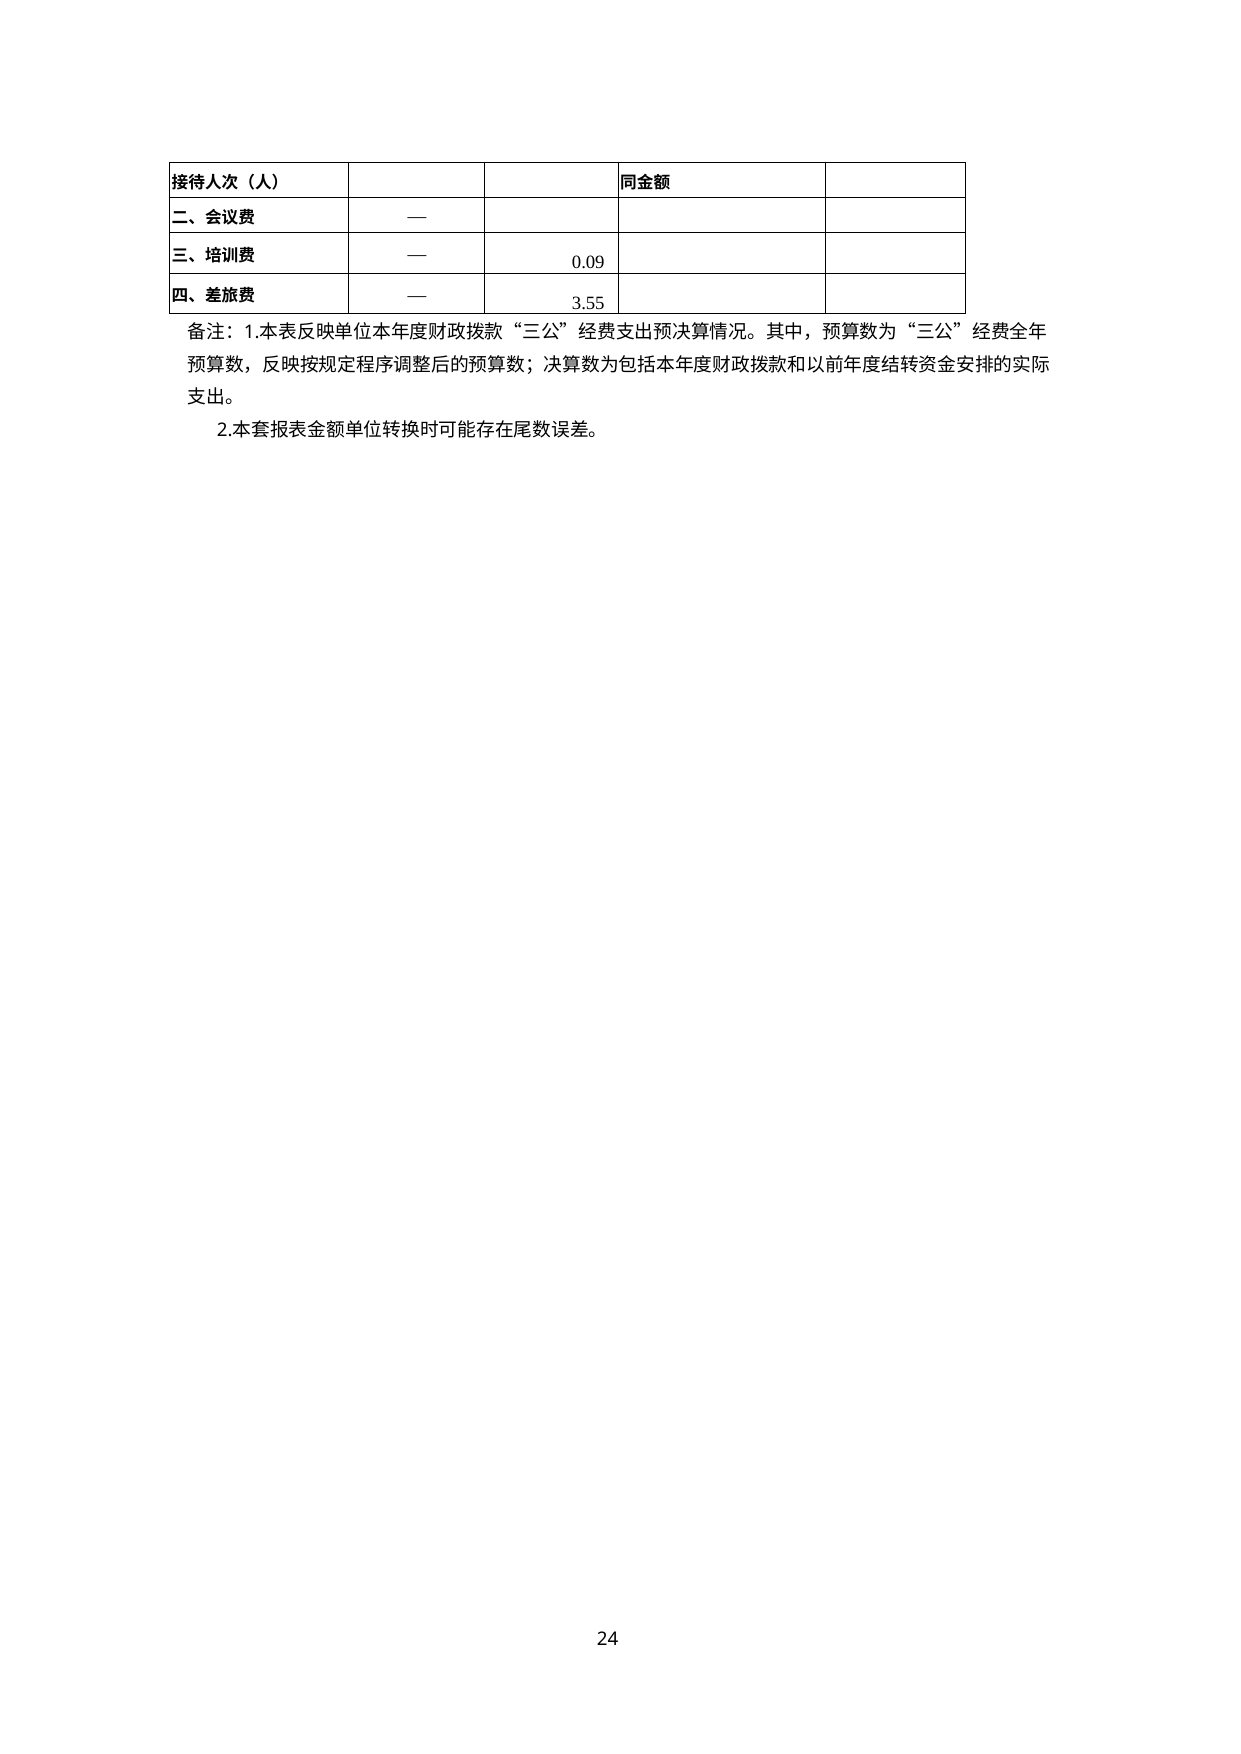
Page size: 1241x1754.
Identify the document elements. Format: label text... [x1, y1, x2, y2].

table_cell [485, 163, 618, 197]
table_cell 二、会议费 [170, 198, 348, 232]
table_cell [619, 274, 825, 313]
table_cell 三、培训费 [170, 233, 348, 273]
table_cell — [349, 198, 484, 232]
table_cell [485, 198, 618, 232]
table_cell 其中：授予小微企业合同金额 [619, 163, 825, 197]
table_cell [826, 198, 965, 232]
table_cell — [349, 163, 484, 197]
text 备注：1.本表反映单位本年度财政拨款“三公”经费支出预决算情况。其中，预算数为“三公”经费全年预算数，反映按规定程序调整后的预算数；决算数为包括本年度财政拨款和以前年度结转资金安排的实际支出。 2.本套报表金额单位转换时可能存在尾数误差。 [187, 314, 1053, 542]
table_cell 3.55 [485, 274, 618, 313]
table_cell 0.09 [485, 233, 618, 273]
table_cell — [349, 233, 484, 273]
table_cell [619, 198, 825, 232]
table_cell — [349, 274, 484, 313]
table_cell 四、差旅费 [170, 274, 348, 313]
table_cell [826, 163, 965, 197]
table_cell [826, 274, 965, 313]
table_cell [826, 233, 965, 273]
table_cell [619, 233, 825, 273]
table_cell 8．国（境）外公务接待人次（人） [170, 163, 348, 197]
